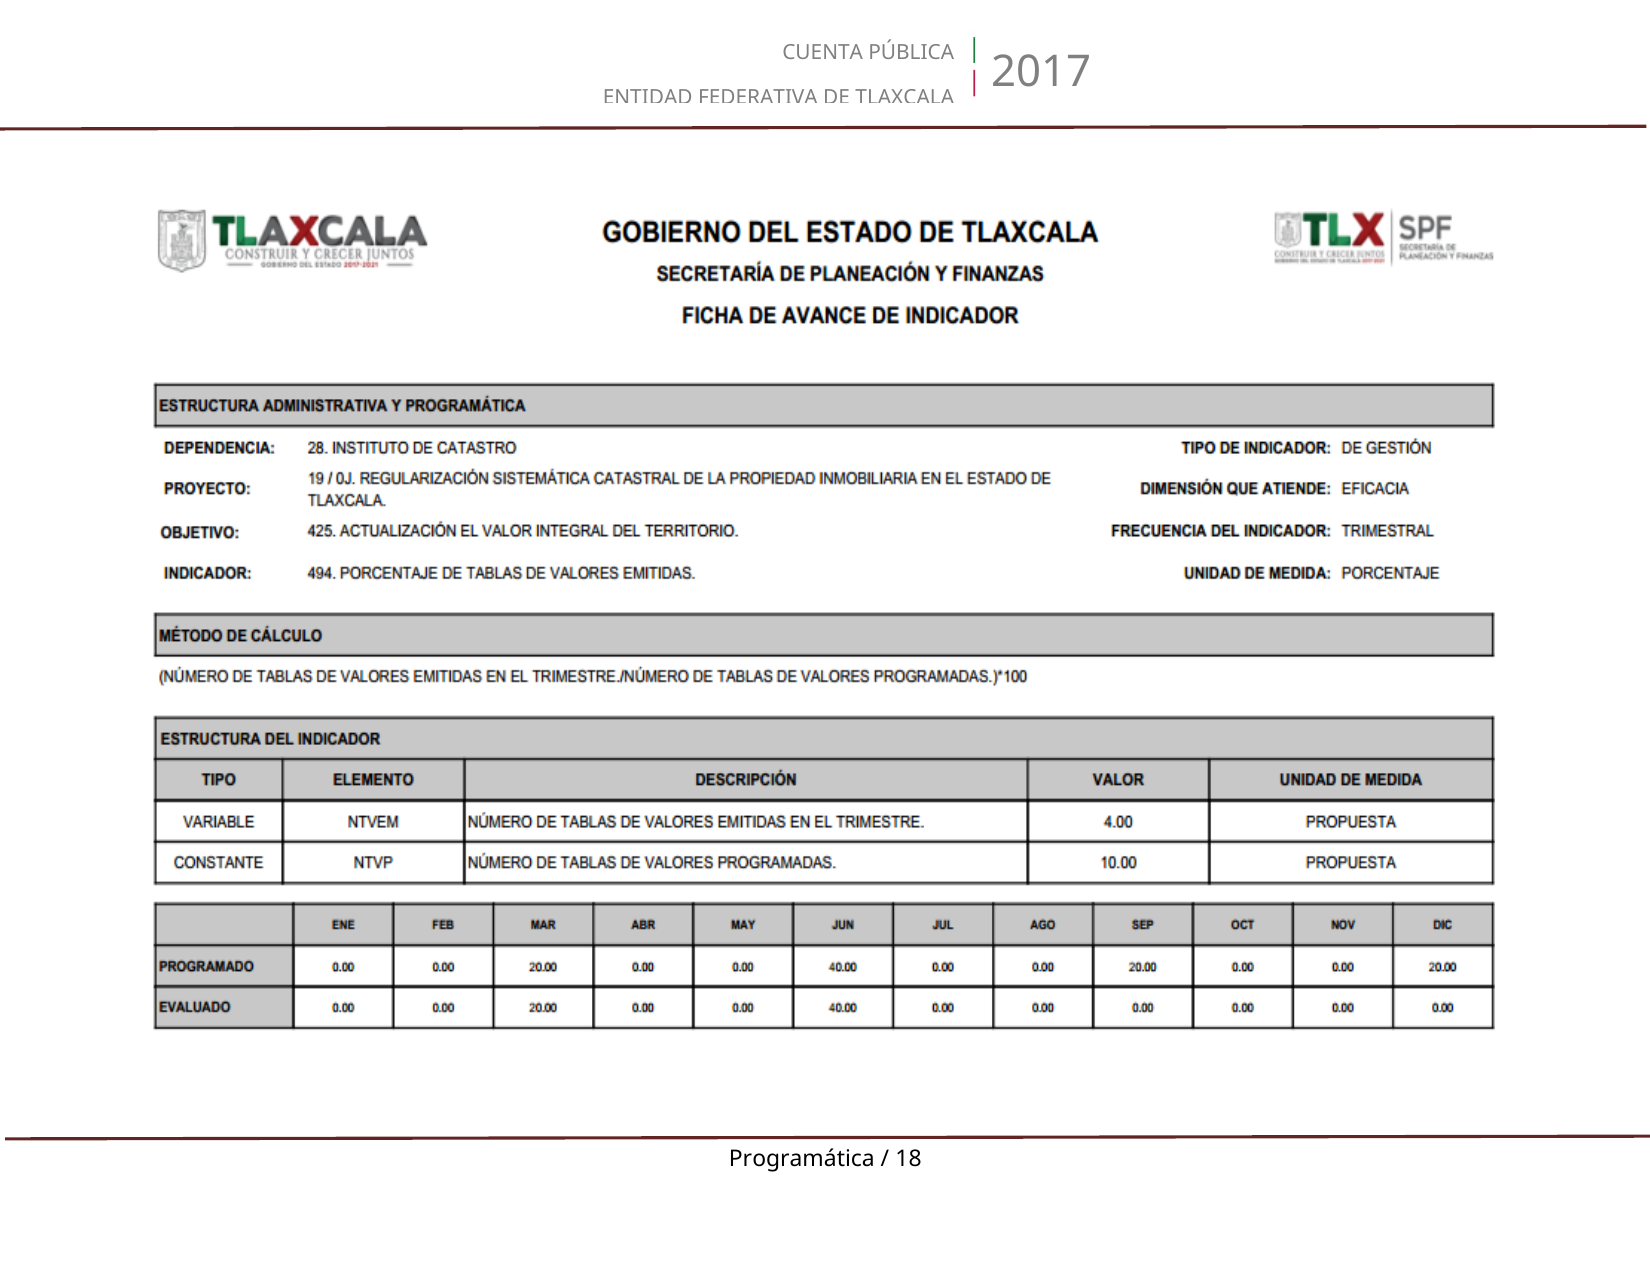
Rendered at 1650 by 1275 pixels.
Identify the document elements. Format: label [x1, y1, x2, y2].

picture [969, 28, 985, 99]
picture [139, 150, 1511, 1052]
